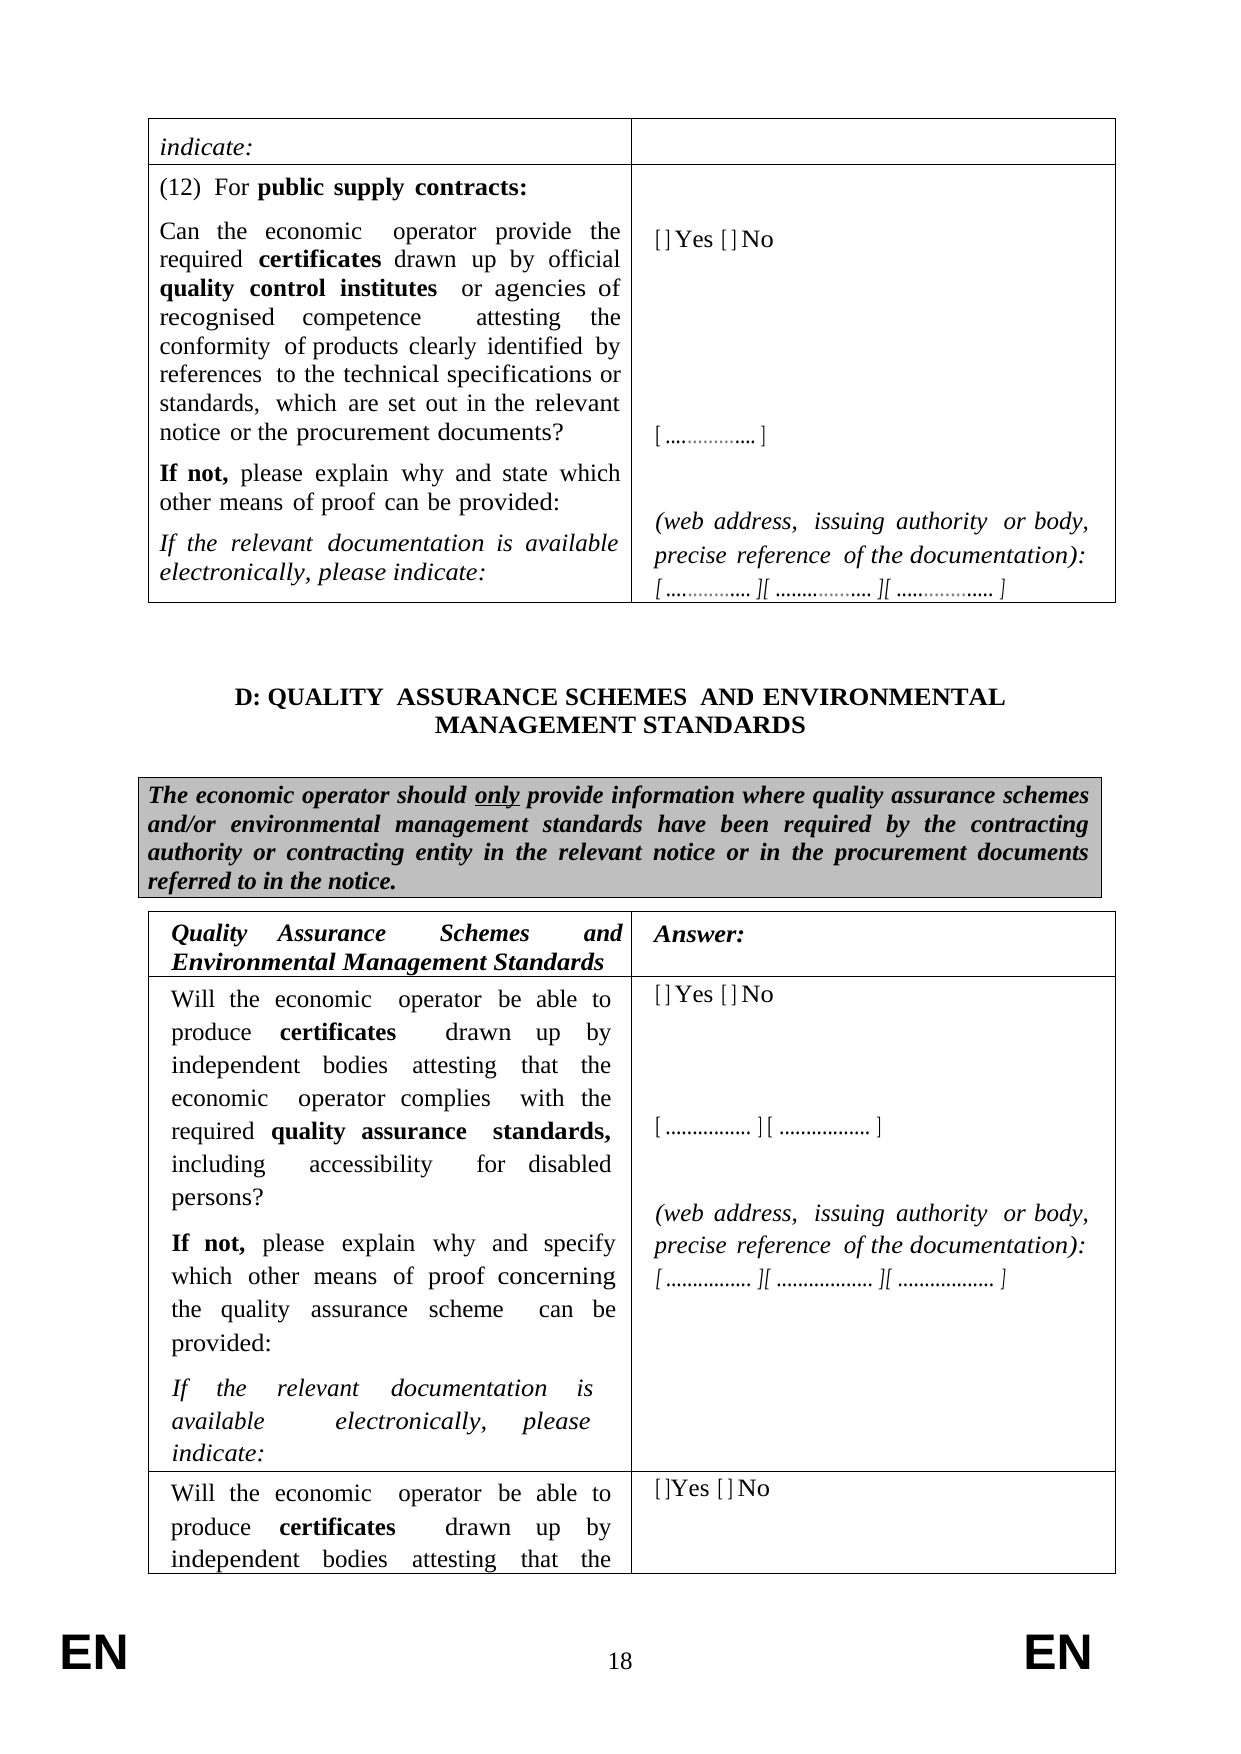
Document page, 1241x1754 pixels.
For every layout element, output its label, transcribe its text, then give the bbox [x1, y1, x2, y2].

title D: QUALITY ASSURANCE SCHEMES AND ENVIRONMENTAL MANAGEMENT STANDARDS [148, 682, 1093, 739]
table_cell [632, 119, 1115, 164]
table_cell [632, 1472, 1115, 1573]
table_header Quality Assurance Schemes and Environmental Management Standards [149, 912, 631, 976]
text The economic operator should only provide information where quality assurance schemes and/or environmental management standards have been required by the contracting authority or contracting entity in the relevant notice or in the procurement documents referred to in the notice. [139, 778, 1101, 897]
table_header Answer: [632, 912, 1115, 976]
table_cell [149, 119, 631, 164]
table_cell (12) For public supply contracts: Can the economic operator provide the required certificates drawn up by official quality control institutes or agencies of recognised competence attesting the conformity of products clearly identified by references to the technical specifications or standards, which are set out in the relevant notice or the procurement documents? If not, please explain why and state which other means of proof can be provided: If the relevant documentation is available electronically, please indicate: [149, 165, 631, 602]
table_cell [149, 1472, 631, 1573]
table_cell [ ] Yes [ ] No [ ................. ] (web address, issuing authority or body, precise reference of the documentation): [ ................ ][ .................. ][ .................. ] [632, 165, 1115, 602]
table_cell Will the economic operator be able to produce certificates drawn up by independent bodies attesting that the economic operator complies with the required quality assurance standards, including accessibility for disabled persons? If not, please explain why and specify which other means of proof concerning the quality assurance scheme can be provided: If the relevant documentation is available electronically, please indicate: [149, 977, 631, 1471]
